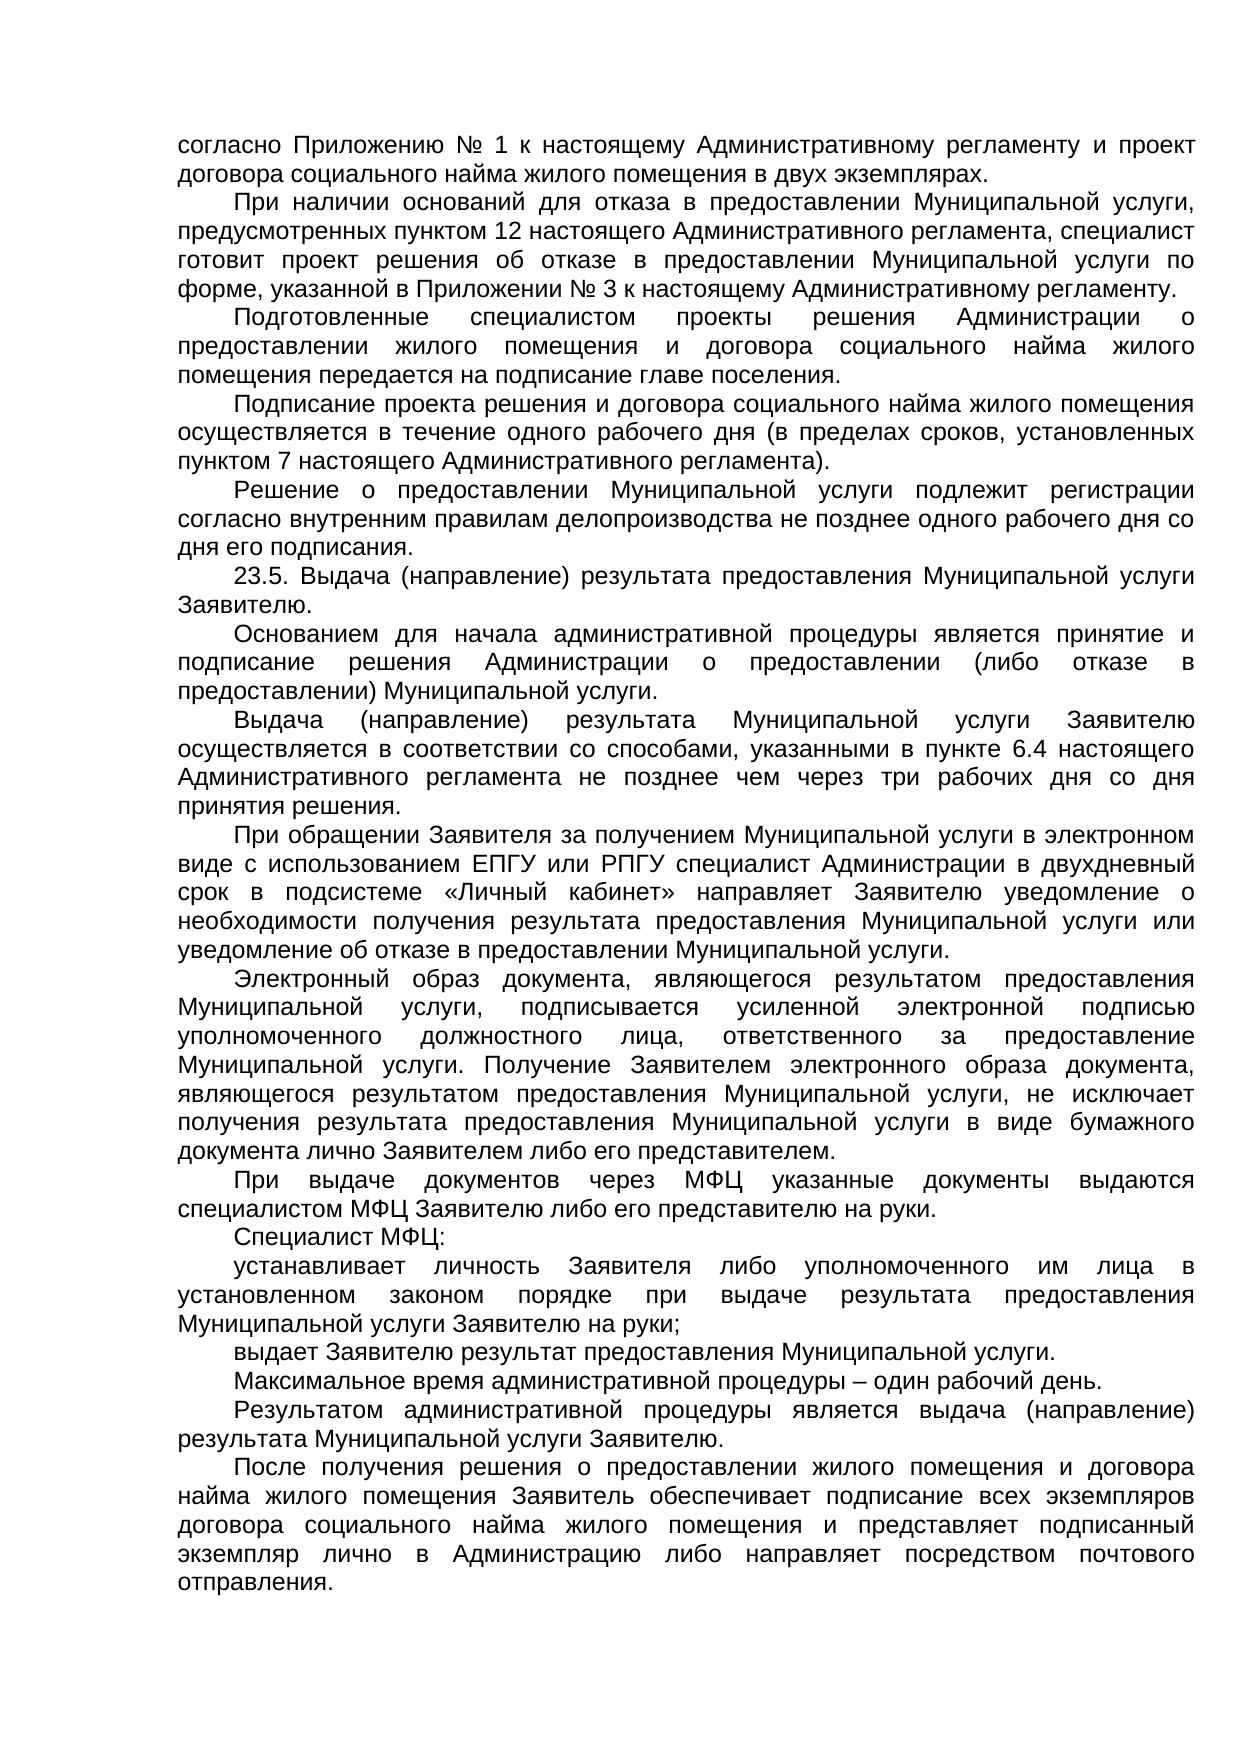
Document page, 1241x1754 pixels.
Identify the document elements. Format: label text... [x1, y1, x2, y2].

text Специалист МФЦ: [177, 1222, 1196, 1251]
text При обращении Заявителя за получением Муниципальной услуги в электронном виде с использованием ЕПГУ или РПГУ специалист Администрации в двухдневный срок в подсистеме «Личный кабинет» направляет Заявителю уведомление о необходимости получения результата предоставления Муниципальной услуги или уведомление об отказе в предоставлении Муниципальной услуги. [177, 820, 1196, 963]
text 23.5. Выдача (направление) результата предоставления Муниципальной услуги Заявителю. [177, 561, 1196, 618]
text Результатом административной процедуры является выдача (направление) результата Муниципальной услуги Заявителю. [177, 1395, 1196, 1452]
text Электронный образ документа, являющегося результатом предоставления Муниципальной услуги, подписывается усиленной электронной подписью уполномоченного должностного лица, ответственного за предоставление Муниципальной услуги. Получение Заявителем электронного образа документа, являющегося результатом предоставления Муниципальной услуги, не исключает получения результата предоставления Муниципальной услуги в виде бумажного документа лично Заявителем либо его представителем. [177, 963, 1196, 1165]
text После получения решения о предоставлении жилого помещения и договора найма жилого помещения Заявитель обеспечивает подписание всех экземпляров договора социального найма жилого помещения и представляет подписанный экземпляр лично в Администрацию либо направляет посредством почтового отправления. [177, 1452, 1196, 1596]
text При наличии оснований для отказа в предоставлении Муниципальной услуги, предусмотренных пунктом 12 настоящего Административного регламента, специалист готовит проект решения об отказе в предоставлении Муниципальной услуги по форме, указанной в Приложении № 3 к настоящему Административному регламенту. [177, 187, 1196, 302]
text устанавливает личность Заявителя либо уполномоченного им лица в установленном законом порядке при выдаче результата предоставления Муниципальной услуги Заявителю на руки; [177, 1251, 1196, 1337]
text При выдаче документов через МФЦ указанные документы выдаются специалистом МФЦ Заявителю либо его представителю на руки. [177, 1165, 1196, 1222]
text Основанием для начала административной процедуры является принятие и подписание решения Администрации о предоставлении (либо отказе в предоставлении) Муниципальной услуги. [177, 618, 1196, 705]
text Подготовленные специалистом проекты решения Администрации о предоставлении жилого помещения и договора социального найма жилого помещения передается на подписание главе поселения. [177, 302, 1196, 388]
text Решение о предоставлении Муниципальной услуги подлежит регистрации согласно внутренним правилам делопроизводства не позднее одного рабочего дня со дня его подписания. [177, 475, 1196, 561]
text Подписание проекта решения и договора социального найма жилого помещения осуществляется в течение одного рабочего дня (в пределах сроков, установленных пунктом 7 настоящего Административного регламента). [177, 388, 1196, 475]
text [177, 130, 1196, 187]
text выдает Заявителю результат предоставления Муниципальной услуги. [177, 1337, 1196, 1366]
text Выдача (направление) результата Муниципальной услуги Заявителю осуществляется в соответствии со способами, указанными в пункте 6.4 настоящего Административного регламента не позднее чем через три рабочих дня со дня принятия решения. [177, 705, 1196, 820]
text Максимальное время административной процедуры – один рабочий день. [177, 1366, 1196, 1395]
